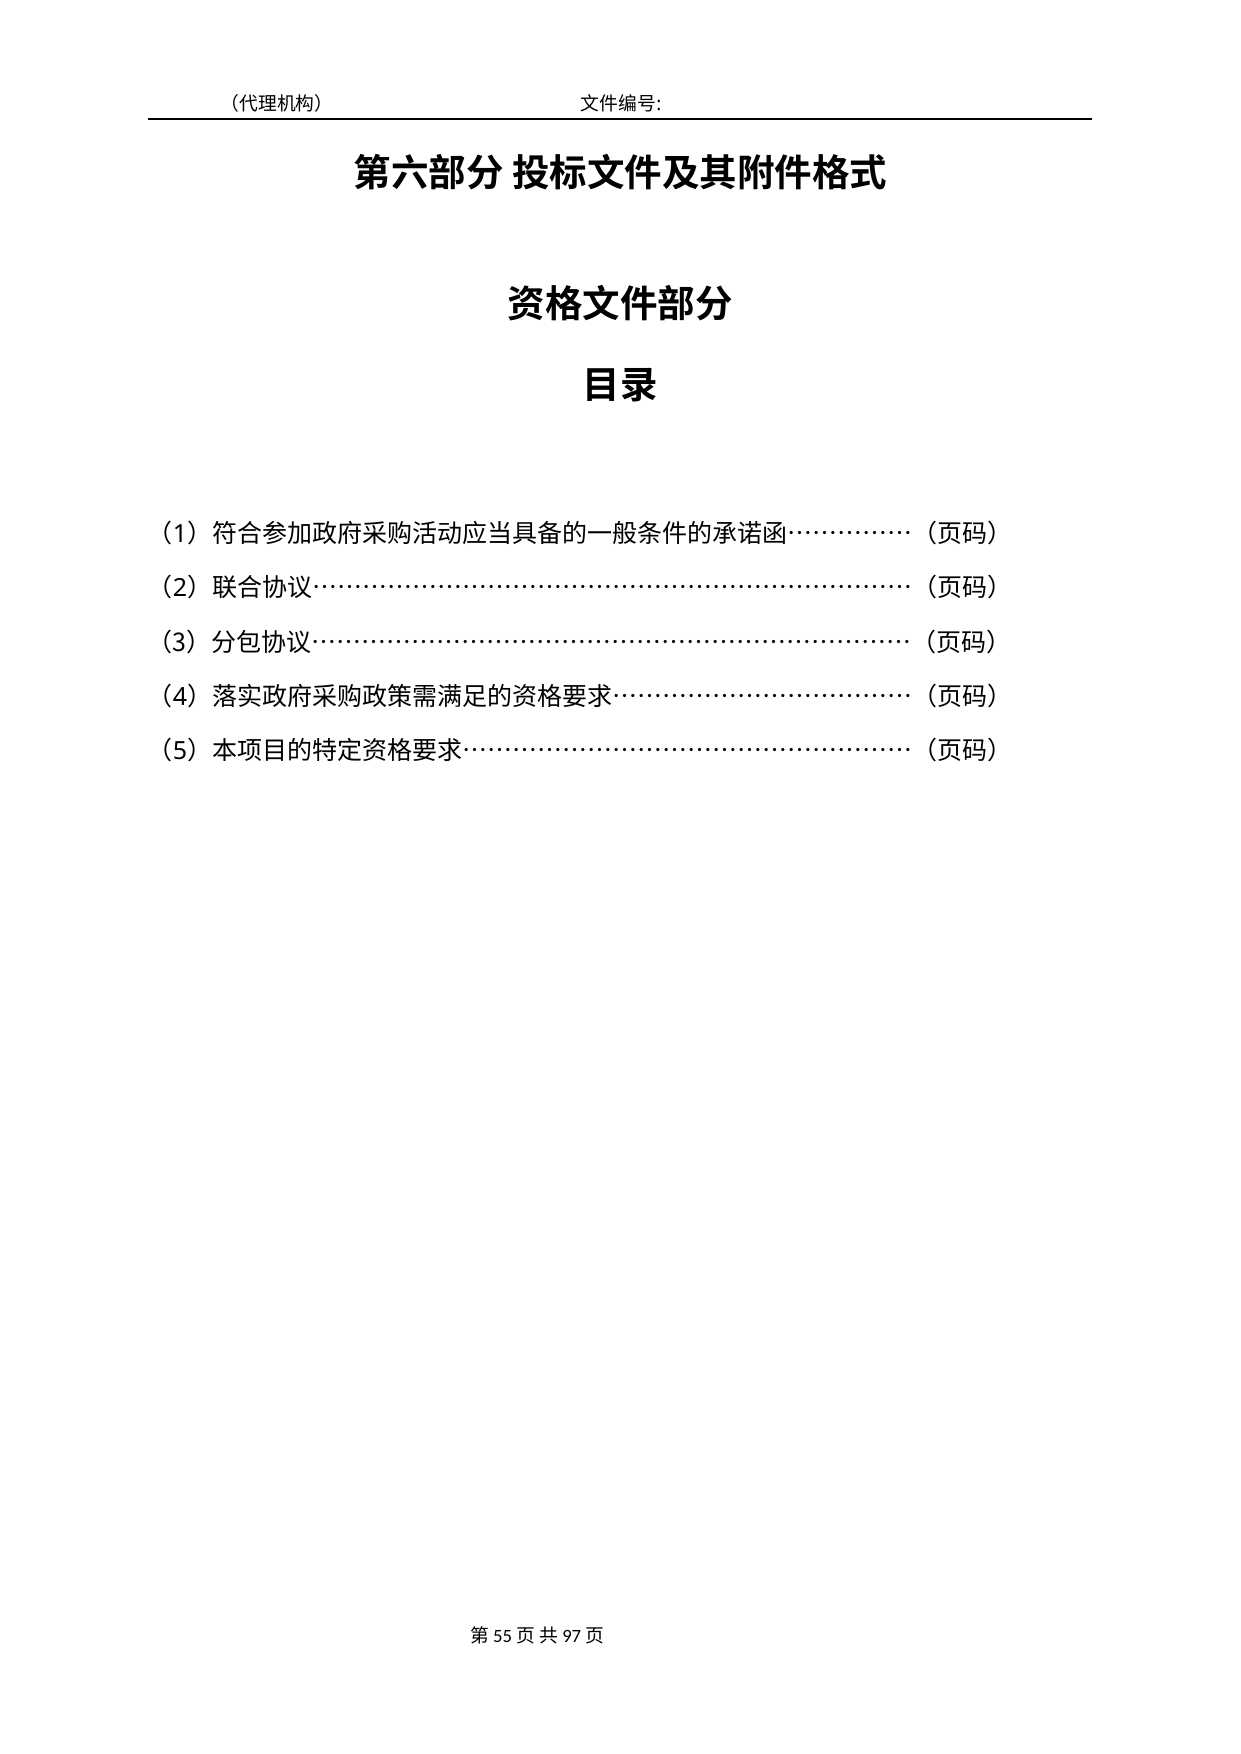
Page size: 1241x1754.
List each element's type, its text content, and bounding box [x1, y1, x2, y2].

text 资格文件部分 [148, 274, 1092, 328]
text 第六部分 投标文件及其附件格式 [148, 143, 1092, 197]
text （3）分包协议………………………………………………………………（页码） [148, 622, 1092, 658]
text 目录 [148, 355, 1092, 409]
text （4）落实政府采购政策需满足的资格要求………………………………（页码） [148, 676, 1092, 713]
text （1）符合参加政府采购活动应当具备的一般条件的承诺函……………（页码） [148, 513, 1092, 549]
text （2）联合协议………………………………………………………………（页码） [148, 568, 1092, 604]
text （5）本项目的特定资格要求………………………………………………（页码） [148, 731, 1092, 767]
